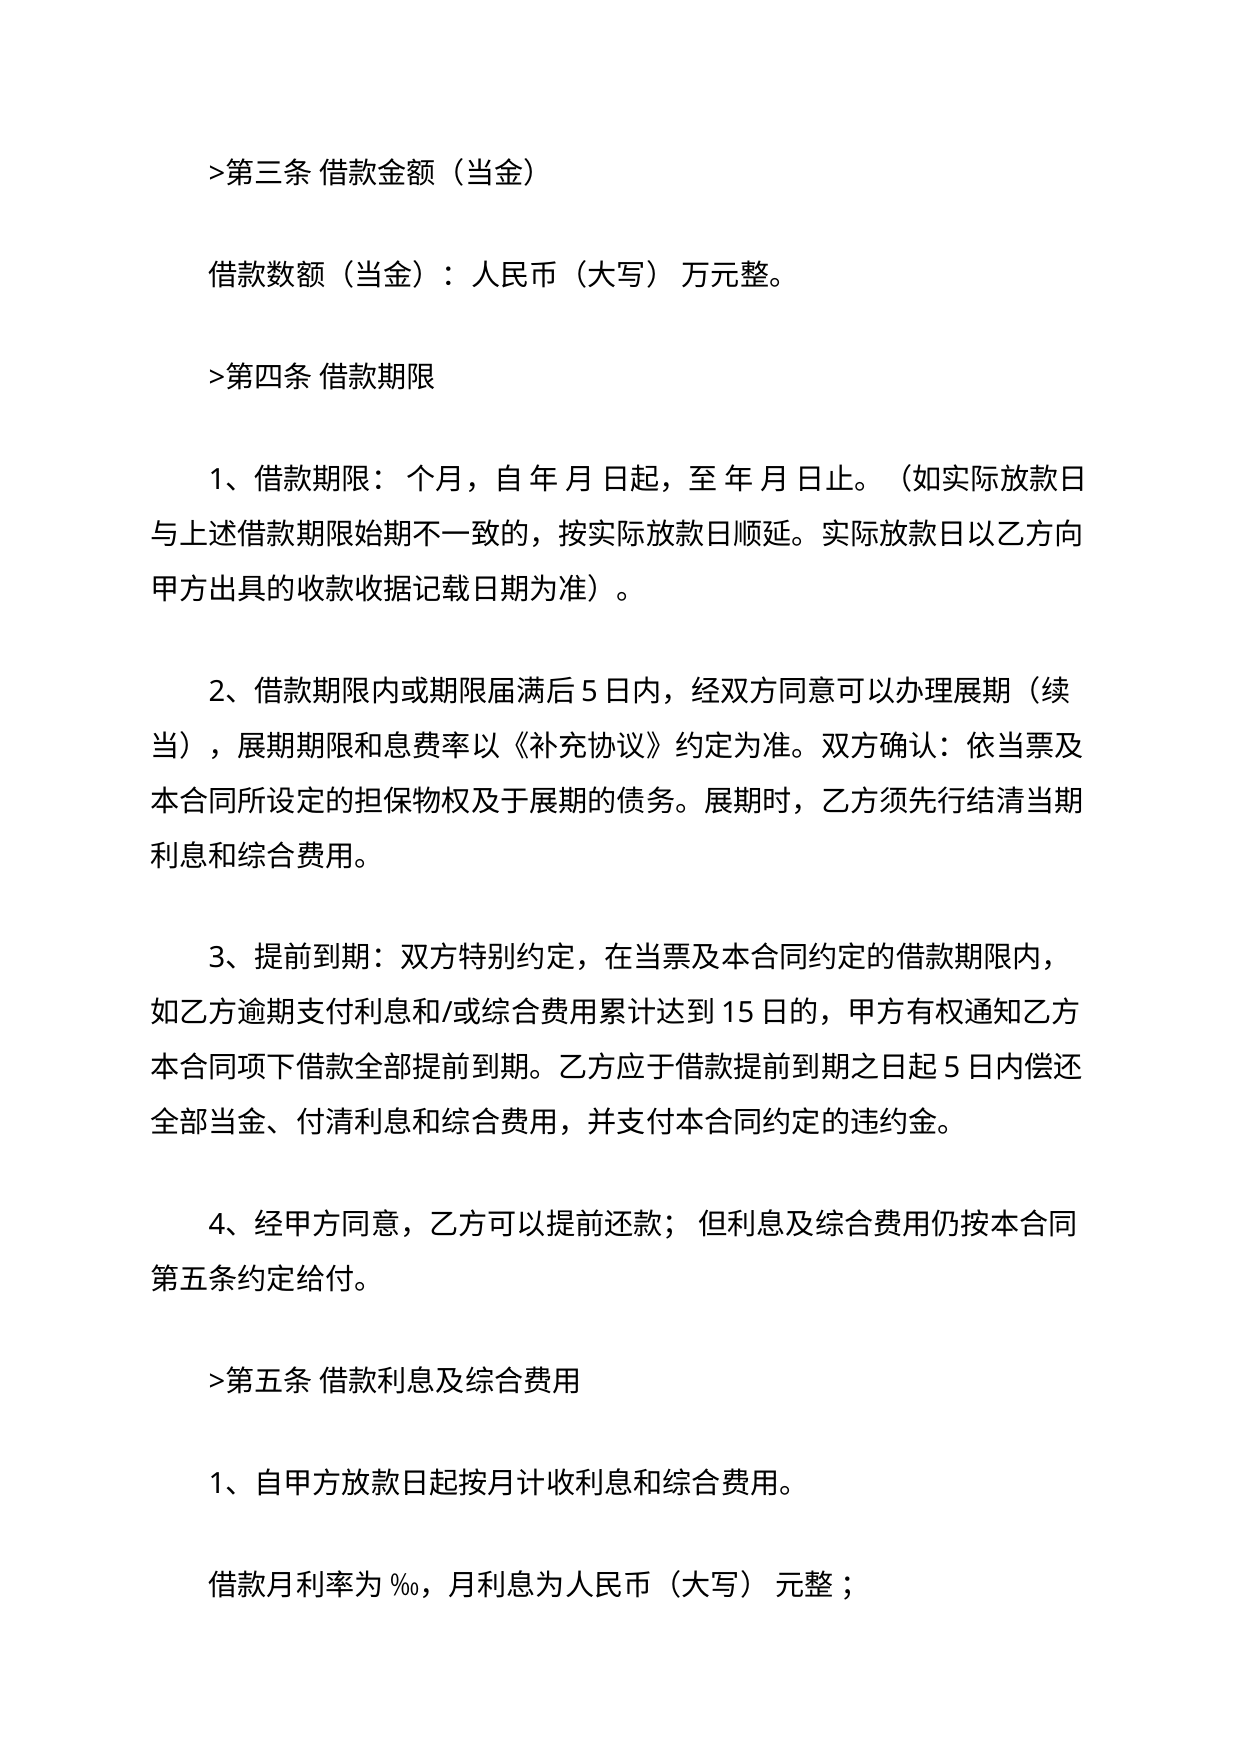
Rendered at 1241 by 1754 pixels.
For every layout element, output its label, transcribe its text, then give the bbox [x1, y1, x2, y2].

text >第五条 借款利息及综合费用 [150, 1357, 1090, 1400]
text 3、提前到期：双方特别约定，在当票及本合同约定的借款期限内，如乙方逾期支付利息和/或综合费用累计达到15日的，甲方有权通知乙方本合同项下借款全部提前到期。乙方应于借款提前到期之日起5日内偿还全部当金、付清利息和综合费用，并支付本合同约定的违约金。 [150, 934, 1090, 1141]
text >第四条 借款期限 [150, 354, 1090, 396]
text 借款月利率为 ‰，月利息为人民币（大写） 元整 ； [150, 1561, 1090, 1604]
text 4、经甲方同意，乙方可以提前还款； 但利息及综合费用仍按本合同第五条约定给付。 [150, 1201, 1090, 1298]
text 1、自甲方放款日起按月计收利息和综合费用。 [150, 1459, 1090, 1502]
text >第三条 借款金额（当金） [150, 150, 1090, 192]
text 2、借款期限内或期限届满后5日内，经双方同意可以办理展期（续当），展期期限和息费率以《补充协议》约定为准。双方确认：依当票及本合同所设定的担保物权及于展期的债务。展期时，乙方须先行结清当期利息和综合费用。 [150, 667, 1090, 874]
text 借款数额（当金）：人民币（大写） 万元整。 [150, 252, 1090, 294]
text 1、借款期限： 个月，自 年 月 日起，至 年 月 日止。（如实际放款日与上述借款期限始期不一致的，按实际放款日顺延。实际放款日以乙方向甲方出具的收款收据记载日期为准）。 [150, 456, 1090, 608]
